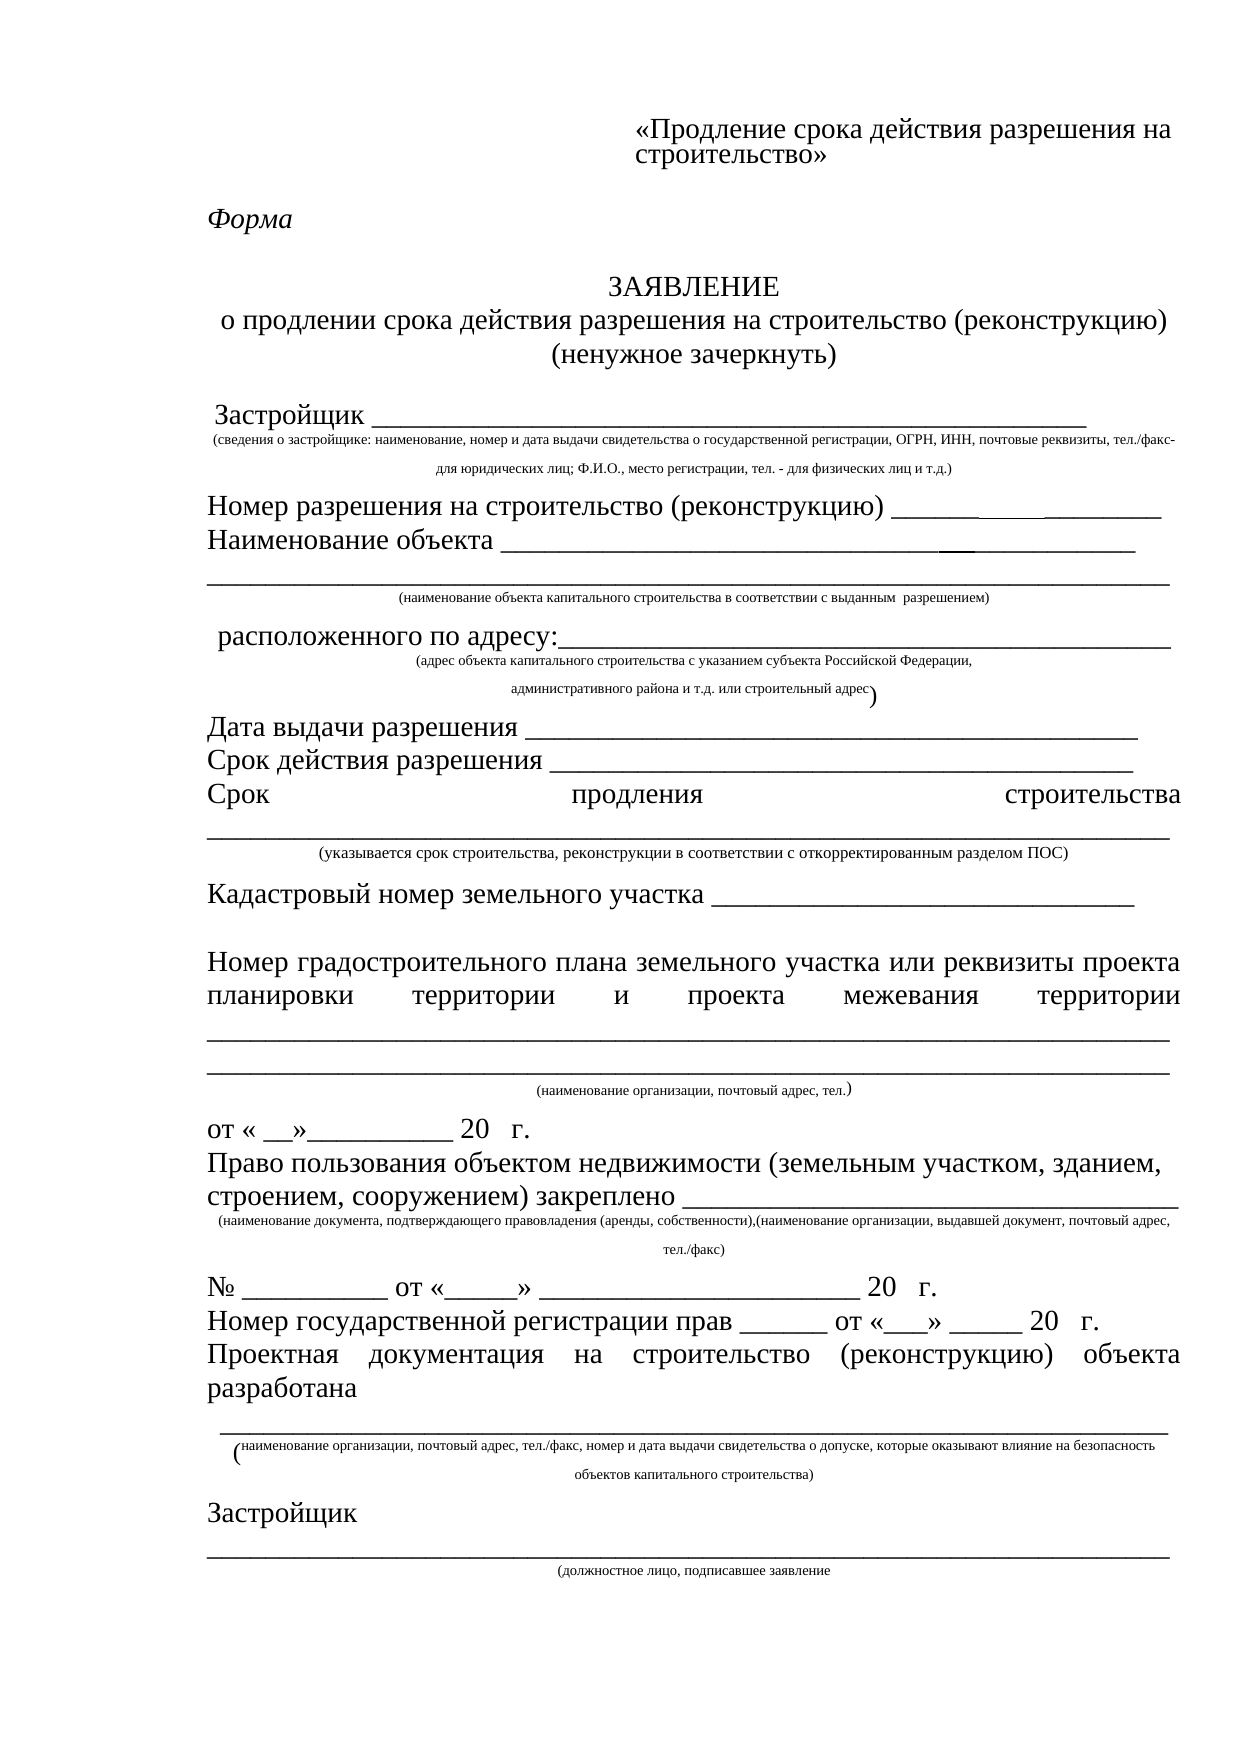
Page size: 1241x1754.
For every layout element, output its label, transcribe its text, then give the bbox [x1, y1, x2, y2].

text строительство» [207, 143, 1181, 168]
text Номер градостроительного плана земельного участка или реквизиты проекта планировки территории и проекта межевания территории __________________________________________________________________ [207, 944, 1181, 1044]
text Наименование объекта ______________________________ ___________ [207, 522, 1181, 556]
text о продлении срока действия разрешения на строительство (реконструкцию)(ненужное зачеркнуть) [207, 302, 1181, 369]
text ЗАЯВЛЕНИЕ [207, 269, 1181, 302]
text Право пользования объектом недвижимости (земельным участком, зданием, строением, сооружением) закреплено __________________________________ [207, 1145, 1181, 1212]
text (указывается срок строительства, реконструкции в соответствии с откорректированным разделом ПОС) [207, 843, 1181, 877]
text Срок действия разрешения ________________________________________ [207, 742, 1181, 776]
text Номер разрешения на строительство (реконструкцию) ______ ________ [207, 488, 1181, 522]
text (наименование организации, почтовый адрес, тел.) [207, 1078, 1181, 1111]
text Номер государственной регистрации прав ______ от «___» _____ 20 г. [207, 1303, 1181, 1337]
text Кадастровый номер земельного участка _____________________________ [207, 877, 1181, 910]
text № __________ от «_____» ______________________ 20 г. [207, 1269, 1181, 1303]
text (наименование документа, подтверждающего правовладения (аренды, собственности),(наименование организации, выдавшей документ, почтовый адрес, тел./факс) [207, 1212, 1181, 1269]
text (сведения о застройщике: наименование, номер и дата выдачи свидетельства о государственной регистрации, ОГРН, ИНН, почтовые реквизиты, тел./факс- для юридических лиц; Ф.И.О., место регистрации, тел. - для физических лиц и т.д.) [207, 431, 1181, 488]
text административного района и т.д. или строительный адрес) [207, 680, 1181, 709]
text Застройщик __________________________________________________________________ [207, 1495, 1181, 1562]
text Дата выдачи разрешения __________________________________________ [207, 709, 1181, 742]
text «Продление срока действия разрешения на [207, 118, 1181, 143]
text _________________________________________________________________ [207, 1404, 1181, 1437]
text __________________________________________________________________ [207, 556, 1181, 589]
text (должностное лицо, подписавшее заявление [207, 1562, 1181, 1591]
text Проектная документация на строительство (реконструкцию) объекта разработана [207, 1337, 1181, 1404]
text (наименование объекта капитального строительства в соответствии с выданным разрешением) [207, 589, 1181, 618]
text от « __»__________ 20 г. [207, 1111, 1181, 1145]
text (наименование организации, почтовый адрес, тел./факс, номер и дата выдачи свидетельства о допуске, которые оказывают влияние на безопасность объектов капитального строительства) [207, 1437, 1181, 1495]
text __________________________________________________________________ [207, 1044, 1181, 1078]
text Форма [207, 202, 1181, 235]
text Застройщик _________________________________________________ [207, 397, 1181, 431]
text расположенного по адресу:__________________________________________ (адрес объекта капитального строительства с указанием субъекта Российской Федерации, [207, 618, 1181, 680]
text Срок продления строительства __________________________________________________________________ [207, 776, 1181, 843]
